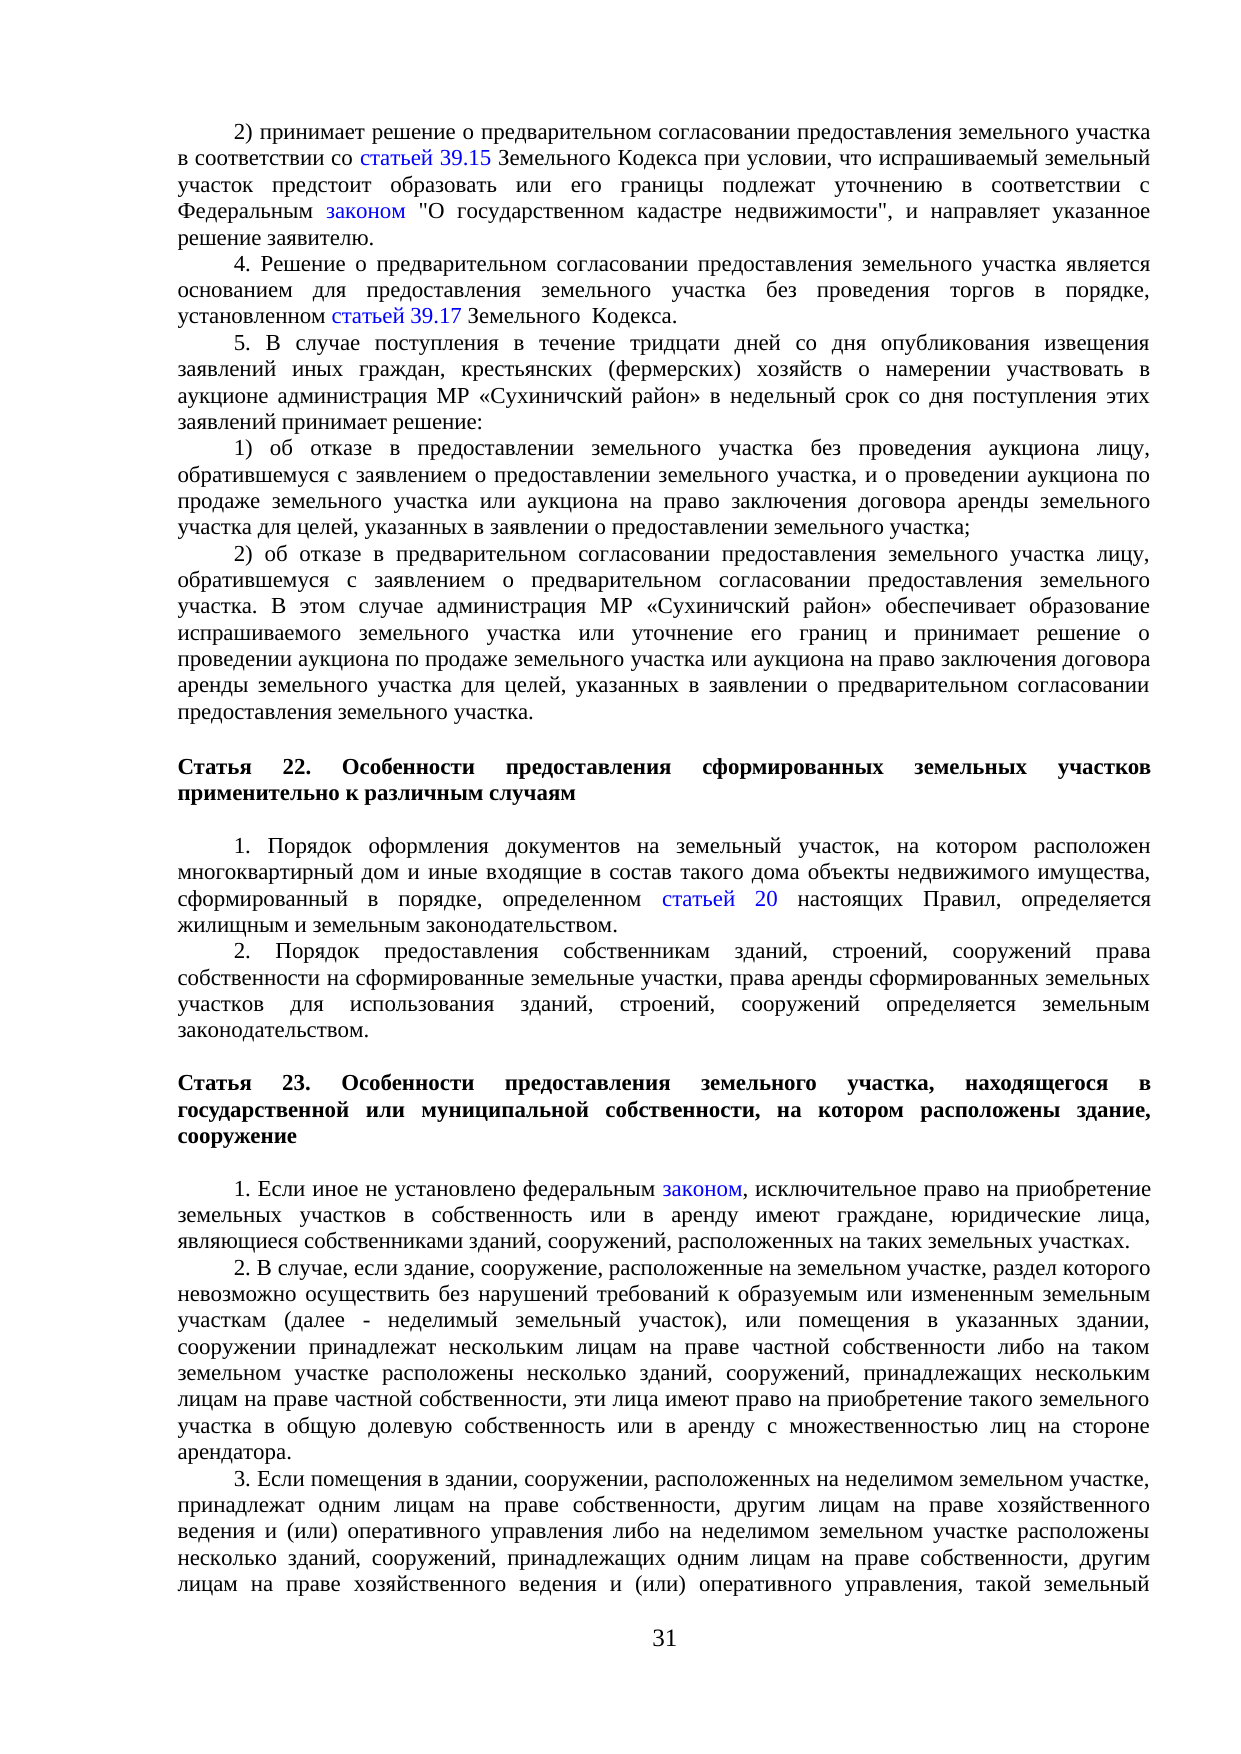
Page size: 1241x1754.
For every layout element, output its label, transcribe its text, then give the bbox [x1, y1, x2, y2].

subtitle Статья 22. Особенности предоставления сформированных земельных участков применительно к различным случаям [177, 753, 1152, 806]
text 2. Порядок предоставления собственникам зданий, строений, сооружений права собственности на сформированные земельные участки, права аренды сформированных земельных участков для использования зданий, строений, сооружений определяется земельным законодательством. [177, 937, 1152, 1043]
text 2. В случае, если здание, сооружение, расположенные на земельном участке, раздел которого невозможно осуществить без нарушений требований к образуемым или измененным земельным участкам (далее - неделимый земельный участок), или помещения в указанных здании, сооружении принадлежат нескольким лицам на праве частной собственности либо на таком земельном участке расположены несколько зданий, сооружений, принадлежащих нескольким лицам на праве частной собственности, эти лица имеют право на приобретение такого земельного участка в общую долевую собственность или в аренду с множественностью лиц на стороне арендатора. [177, 1254, 1152, 1464]
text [177, 1464, 1152, 1596]
text 1) об отказе в предоставлении земельного участка без проведения аукциона лицу, обратившемуся с заявлением о предоставлении земельного участка, и о проведении аукциона по продаже земельного участка или аукциона на право заключения договора аренды земельного участка для целей, указанных в заявлении о предоставлении земельного участка; [177, 434, 1152, 540]
text 5. В случае поступления в течение тридцати дней со дня опубликования извещения заявлений иных граждан, крестьянских (фермерских) хозяйств о намерении участвовать в аукционе администрация МР «Сухиничский район» в недельный срок со дня поступления этих заявлений принимает решение: [177, 329, 1152, 434]
text 4. Решение о предварительном согласовании предоставления земельного участка является основанием для предоставления земельного участка без проведения торгов в порядке, установленном статьей 39.17 Земельного Кодекса. [177, 250, 1152, 329]
text 2) об отказе в предварительном согласовании предоставления земельного участка лицу, обратившемуся с заявлением о предварительном согласовании предоставления земельного участка. В этом случае администрация МР «Сухиничский район» обеспечивает образование испрашиваемого земельного участка или уточнение его границ и принимает решение о проведении аукциона по продаже земельного участка или аукциона на право заключения договора аренды земельного участка для целей, указанных в заявлении о предварительном согласовании предоставления земельного участка. [177, 540, 1152, 724]
text 2) принимает решение о предварительном согласовании предоставления земельного участка в соответствии со статьей 39.15 Земельного Кодекса при условии, что испрашиваемый земельный участок предстоит образовать или его границы подлежат уточнению в соответствии с Федеральным законом "О государственном кадастре недвижимости", и направляет указанное решение заявителю. [177, 118, 1152, 250]
text 1. Порядок оформления документов на земельный участок, на котором расположен многоквартирный дом и иные входящие в состав такого дома объекты недвижимого имущества, сформированный в порядке, определенном статьей 20 настоящих Правил, определяется жилищным и земельным законодательством. [177, 832, 1152, 937]
subtitle Статья 23. Особенности предоставления земельного участка, находящегося в государственной или муниципальной собственности, на котором расположены здание, сооружение [177, 1069, 1152, 1148]
text 1. Если иное не установлено федеральным законом, исключительное право на приобретение земельных участков в собственность или в аренду имеют граждане, юридические лица, являющиеся собственниками зданий, сооружений, расположенных на таких земельных участках. [177, 1175, 1152, 1254]
